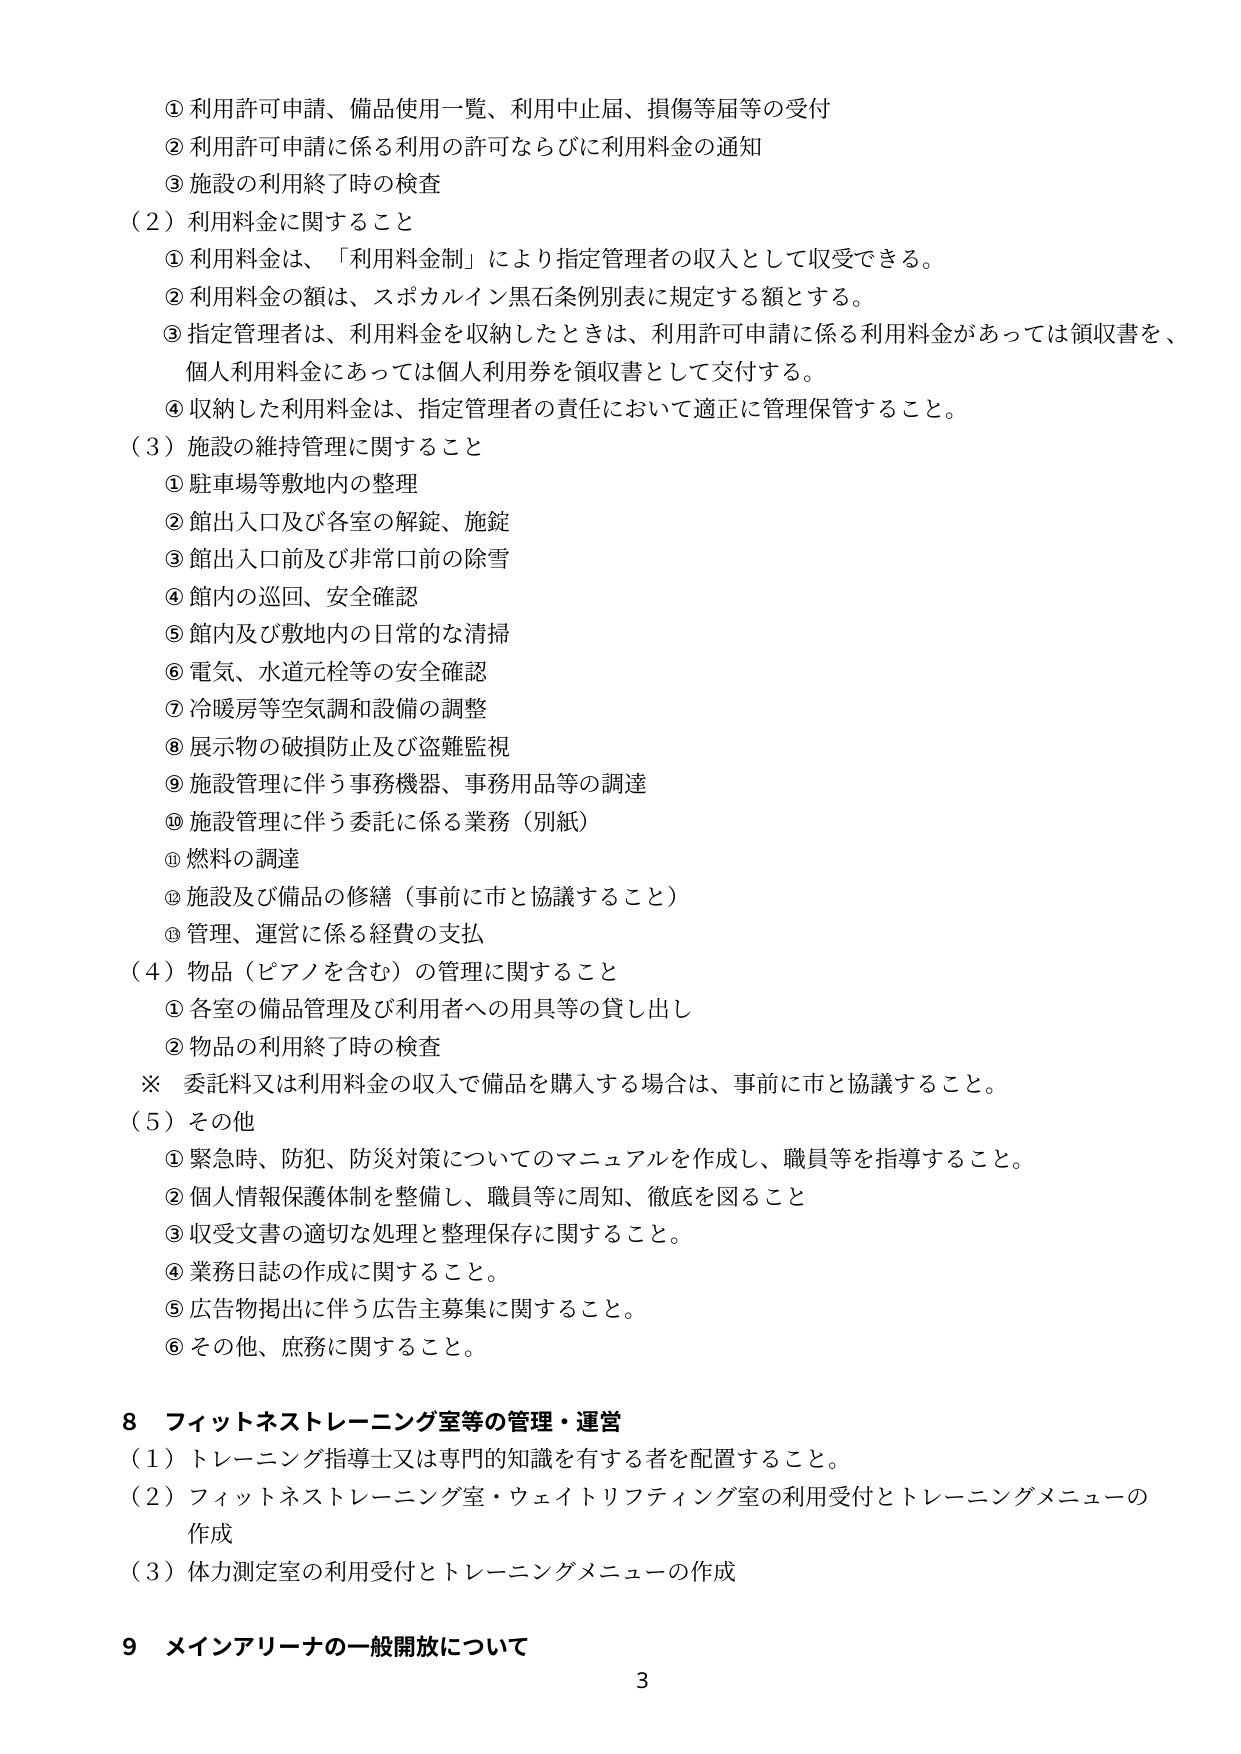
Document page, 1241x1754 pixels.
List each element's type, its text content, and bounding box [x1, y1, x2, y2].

text （３）体力測定室の利用受付とトレーニングメニューの作成 [118, 1552, 1166, 1589]
text ①各室の備品管理及び利用者への用具等の貸し出し [118, 989, 1166, 1027]
text ④館内の巡回、安全確認 [118, 577, 1166, 614]
text （２）フィットネストレーニング室・ウェイトリフティング室の利用受付とトレーニングメニューの [118, 1477, 1166, 1514]
text ⑥電気、水道元栓等の安全確認 [118, 652, 1166, 689]
text ④業務日誌の作成に関すること。 [118, 1252, 1166, 1289]
text ②物品の利用終了時の検査 [118, 1027, 1166, 1064]
text ⑤広告物掲出に伴う広告主募集に関すること。 [118, 1289, 1166, 1327]
text ⑦冷暖房等空気調和設備の調整 [118, 689, 1166, 727]
text （１）トレーニング指導士又は専門的知識を有する者を配置すること。 [118, 1439, 1166, 1477]
text ④収納した利用料金は、指定管理者の責任において適正に管理保管すること。 [118, 389, 1166, 427]
text ⑨施設管理に伴う事務機器、事務用品等の調達 [118, 764, 1166, 802]
text ⑤館内及び敷地内の日常的な清掃 [118, 614, 1166, 652]
text （３）施設の維持管理に関すること [118, 427, 1166, 464]
text ⑬管理、運営に係る経費の支払 [118, 914, 1166, 952]
text ①駐車場等敷地内の整理 [118, 464, 1166, 502]
text ８ フィットネストレーニング室等の管理・運営 [118, 1402, 1166, 1439]
text ⑫施設及び備品の修繕（事前に市と協議すること） [118, 877, 1166, 914]
text ③施設の利用終了時の検査 [118, 164, 1166, 202]
text 作成 [118, 1514, 1166, 1552]
text ⑪燃料の調達 [118, 839, 1166, 877]
text ９ メインアリーナの一般開放について [118, 1627, 1166, 1664]
text ①利用料金は、「利用料金制」により指定管理者の収入として収受できる。 [118, 239, 1166, 277]
text ①利用許可申請、備品使用一覧、利用中止届、損傷等届等の受付 [118, 89, 1166, 127]
text ③収受文書の適切な処理と整理保存に関すること。 [118, 1214, 1166, 1252]
text （４）物品（ピアノを含む）の管理に関すること [118, 952, 1166, 989]
text ⑧展示物の破損防止及び盗難監視 [118, 727, 1166, 764]
text （２）利用料金に関すること [118, 202, 1166, 239]
text ⑥その他、庶務に関すること。 [118, 1327, 1166, 1364]
text ※ 委託料又は利用料金の収入で備品を購入する場合は、事前に市と協議すること。 [118, 1064, 1166, 1102]
text （５）その他 [118, 1102, 1166, 1139]
text ③指定管理者は、利用料金を収納したときは、利用許可申請に係る利用料金があっては領収書を、個人利用料金にあっては個人利用券を領収書として交付する。 [162, 314, 1166, 389]
text ①緊急時、防犯、防災対策についてのマニュアルを作成し、職員等を指導すること。 [118, 1139, 1166, 1177]
text ③館出入口前及び非常口前の除雪 [118, 539, 1166, 577]
text ⑩施設管理に伴う委託に係る業務（別紙） [118, 802, 1166, 839]
text ②個人情報保護体制を整備し、職員等に周知、徹底を図ること [118, 1177, 1166, 1214]
text ②利用許可申請に係る利用の許可ならびに利用料金の通知 [118, 127, 1166, 164]
text ②館出入口及び各室の解錠、施錠 [118, 502, 1166, 539]
text ②利用料金の額は、スポカルイン黒石条例別表に規定する額とする。 [118, 277, 1166, 314]
